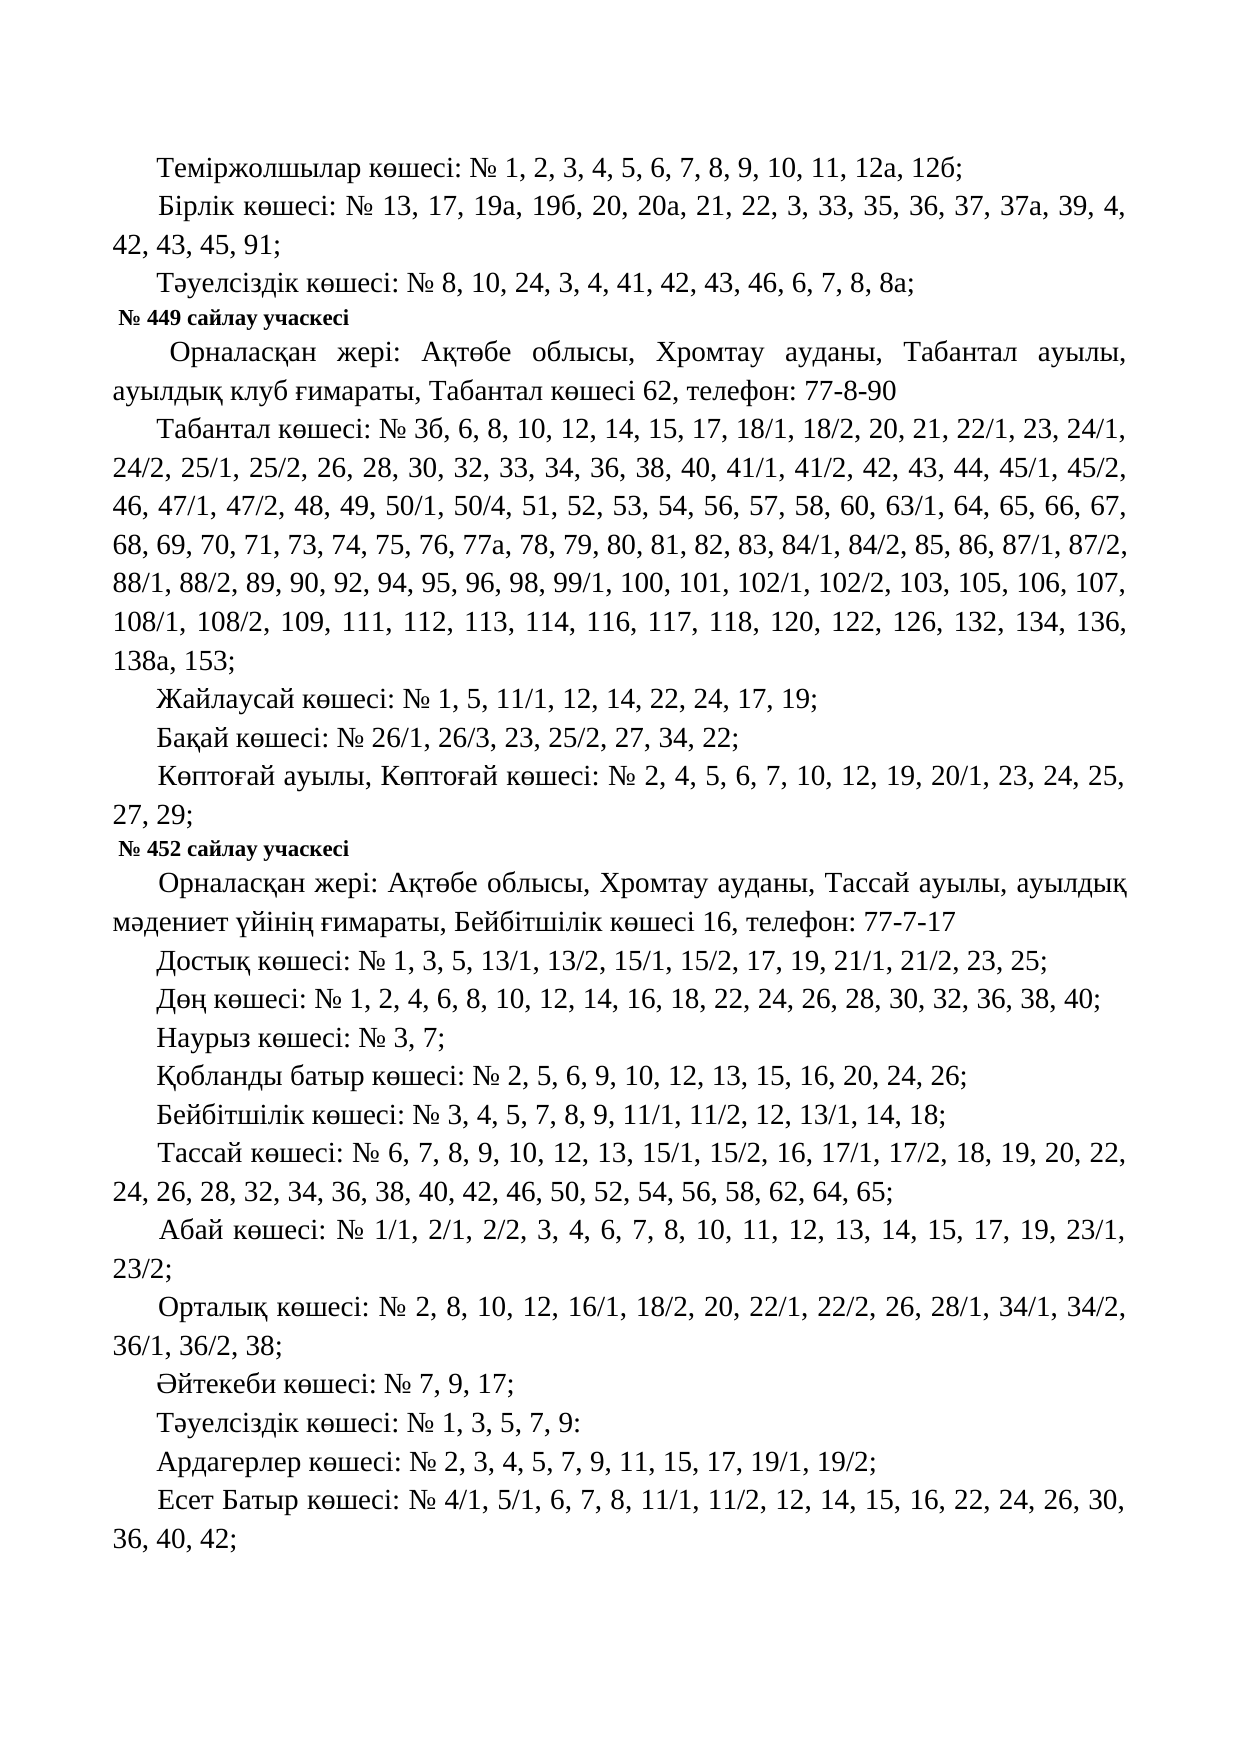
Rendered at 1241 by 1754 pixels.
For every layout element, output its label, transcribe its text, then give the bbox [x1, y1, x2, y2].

text Орналасқан жері: Ақтөбе облысы, Хромтау ауданы, Табантал ауылы, ауылдық клуб ғимараты, Табантал көшесі 62, телефон: 77-8-90 [112, 334, 1128, 406]
text Теміржолшылар көшесі: № 1, 2, 3, 4, 5, 6, 7, 8, 9, 10, 11, 12а, 12б; [112, 150, 1128, 183]
text Абай көшесі: № 1/1, 2/1, 2/2, 3, 4, 6, 7, 8, 10, 11, 12, 13, 14, 15, 17, 19, 23/1, 23/2; [112, 1212, 1128, 1284]
text Жайлаусай көшесі: № 1, 5, 11/1, 12, 14, 22, 24, 17, 19; [112, 681, 1128, 715]
text Қобланды батыр көшесі: № 2, 5, 6, 9, 10, 12, 13, 15, 16, 20, 24, 26; [112, 1058, 1128, 1092]
text Тассай көшесі: № 6, 7, 8, 9, 10, 12, 13, 15/1, 15/2, 16, 17/1, 17/2, 18, 19, 20, 22, 24, 26, 28, 32, 34, 36, 38, 40, 42, 46, 50, 52, 54, 56, 58, 62, 64, 65; [112, 1135, 1128, 1207]
text Әйтекеби көшесі: № 7, 9, 17; [112, 1367, 1128, 1400]
text № 452 сайлау учаскесі [112, 835, 1128, 862]
text Тәуелсіздік көшесі: № 1, 3, 5, 7, 9: [112, 1405, 1128, 1439]
text Бақай көшесі: № 26/1, 26/3, 23, 25/2, 27, 34, 22; [112, 720, 1128, 753]
text Есет Батыр көшесі: № 4/1, 5/1, 6, 7, 8, 11/1, 11/2, 12, 14, 15, 16, 22, 24, 26, 30, 36, 40, 42; [112, 1482, 1128, 1554]
text Көптоғай ауылы, Көптоғай көшесі: № 2, 4, 5, 6, 7, 10, 12, 19, 20/1, 23, 24, 25, 27, 29; [112, 758, 1128, 830]
text Тәуелсіздік көшесі: № 8, 10, 24, 3, 4, 41, 42, 43, 46, 6, 7, 8, 8а; [112, 266, 1128, 299]
text № 449 сайлау учаскесі [112, 304, 1128, 331]
text Ардагерлер көшесі: № 2, 3, 4, 5, 7, 9, 11, 15, 17, 19/1, 19/2; [112, 1444, 1128, 1477]
text Орталық көшесі: № 2, 8, 10, 12, 16/1, 18/2, 20, 22/1, 22/2, 26, 28/1, 34/1, 34/2, 36/1, 36/2, 38; [112, 1289, 1128, 1362]
text Бірлік көшесі: № 13, 17, 19а, 19б, 20, 20а, 21, 22, 3, 33, 35, 36, 37, 37а, 39, 4, 42, 43, 45, 91; [112, 188, 1128, 261]
text Дөң көшесі: № 1, 2, 4, 6, 8, 10, 12, 14, 16, 18, 22, 24, 26, 28, 30, 32, 36, 38, 40; [112, 981, 1128, 1015]
text Табантал көшесі: № 3б, 6, 8, 10, 12, 14, 15, 17, 18/1, 18/2, 20, 21, 22/1, 23, 24/1, 24/2, 25/1, 25/2, 26, 28, 30, 32, 33, 34, 36, 38, 40, 41/1, 41/2, 42, 43, 44, 45/1, 45/2, 46, 47/1, 47/2, 48, 49, 50/1, 50/4, 51, 52, 53, 54, 56, 57, 58, 60, 63/1, 64, 65, 66, 67, 68, 69, 70, 71, 73, 74, 75, 76, 77а, 78, 79, 80, 81, 82, 83, 84/1, 84/2, 85, 86, 87/1, 87/2, 88/1, 88/2, 89, 90, 92, 94, 95, 96, 98, 99/1, 100, 101, 102/1, 102/2, 103, 105, 106, 107, 108/1, 108/2, 109, 111, 112, 113, 114, 116, 117, 118, 120, 122, 126, 132, 134, 136, 138а, 153; [112, 411, 1128, 676]
text Бейбітшілік көшесі: № 3, 4, 5, 7, 8, 9, 11/1, 11/2, 12, 13/1, 14, 18; [112, 1097, 1128, 1130]
text Орналасқан жері: Ақтөбе облысы, Хромтау ауданы, Тассай ауылы, ауылдық мәдениет үйінің ғимараты, Бейбітшілік көшесі 16, телефон: 77-7-17 [112, 866, 1128, 938]
text Наурыз көшесі: № 3, 7; [112, 1020, 1128, 1053]
text Достық көшесі: № 1, 3, 5, 13/1, 13/2, 15/1, 15/2, 17, 19, 21/1, 21/2, 23, 25; [112, 943, 1128, 976]
